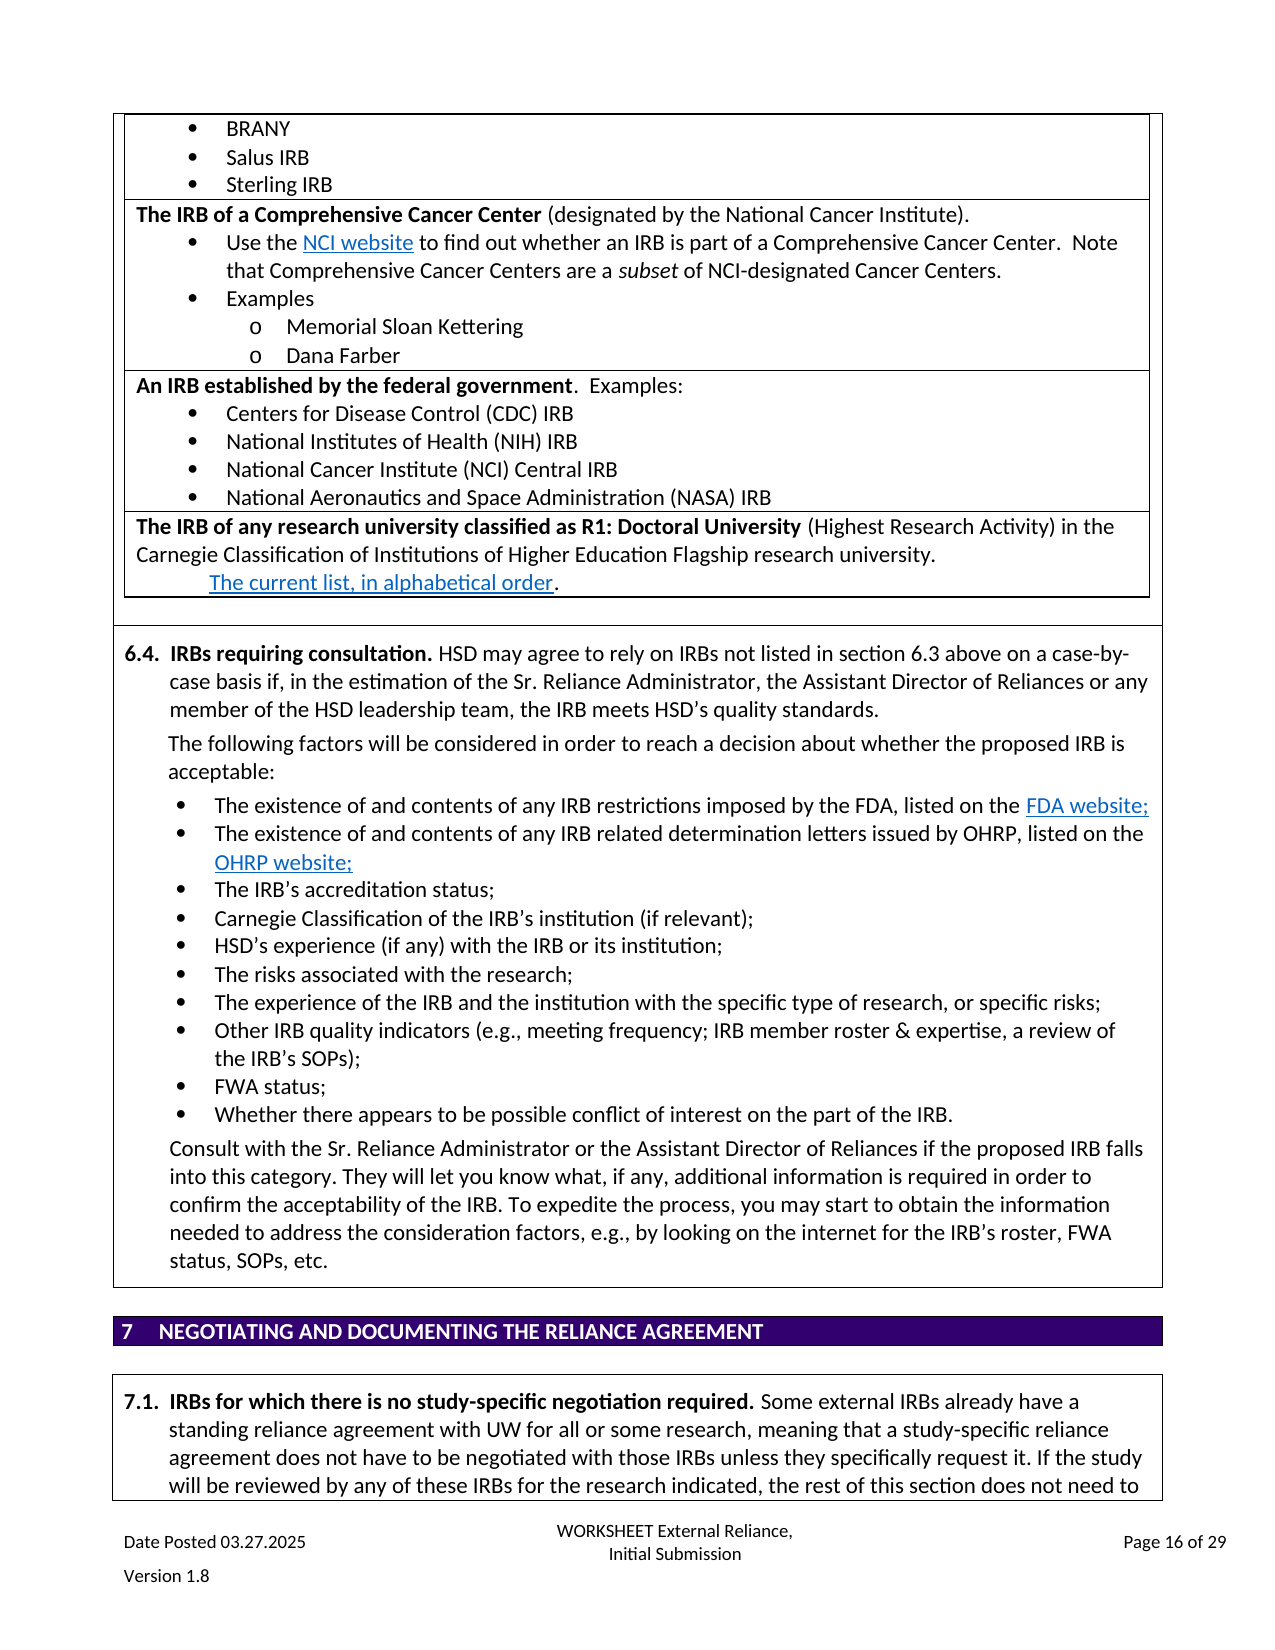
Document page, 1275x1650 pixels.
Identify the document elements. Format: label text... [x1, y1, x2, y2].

table_cell 6.4. IRBs requiring consultation. HSD may agree to rely on IRBs not listed in section 6.3 above on a case-by-case basis if, in the estimation of the Sr. Reliance Administrator, the Assistant Director of Reliances or any member of the HSD leadership team, the IRB meets HSD’s quality standards. The following factors will be considered in order to reach a decision about whether the proposed IRB is acceptable: The existence of and contents of any IRB restrictions imposed by the FDA, listed on the FDA website; The existence of and contents of any IRB related determination letters issued by OHRP, listed on the OHRP website; The IRB’s accreditation status; Carnegie Classification of the IRB’s institution (if relevant); HSD’s experience (if any) with the IRB or its institution; The risks associated with the research; The experience of the IRB and the institution with the specific type of research, or specific risks; Other IRB quality indicators (e.g., meeting frequency; IRB member roster & expertise, a review of the IRB’s SOPs); FWA status; Whether there appears to be possible conflict of interest on the part of the IRB. Consult with the Sr. Reliance Administrator or the Assistant Director of Reliances if the proposed IRB falls into this category. They will let you know what, if any, additional information is required in order to confirm the acceptability of the IRB. To expedite the process, you may start to obtain the information needed to address the consideration factors, e.g., by looking on the internet for the IRB’s roster, FWA status, SOPs, etc. [114, 626, 1162, 1287]
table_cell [114, 114, 1162, 625]
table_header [113, 1375, 1162, 1499]
table_header NEGOTIATING AND DOCUMENTING THE RELIANCE AGREEMENT [114, 1317, 1162, 1345]
